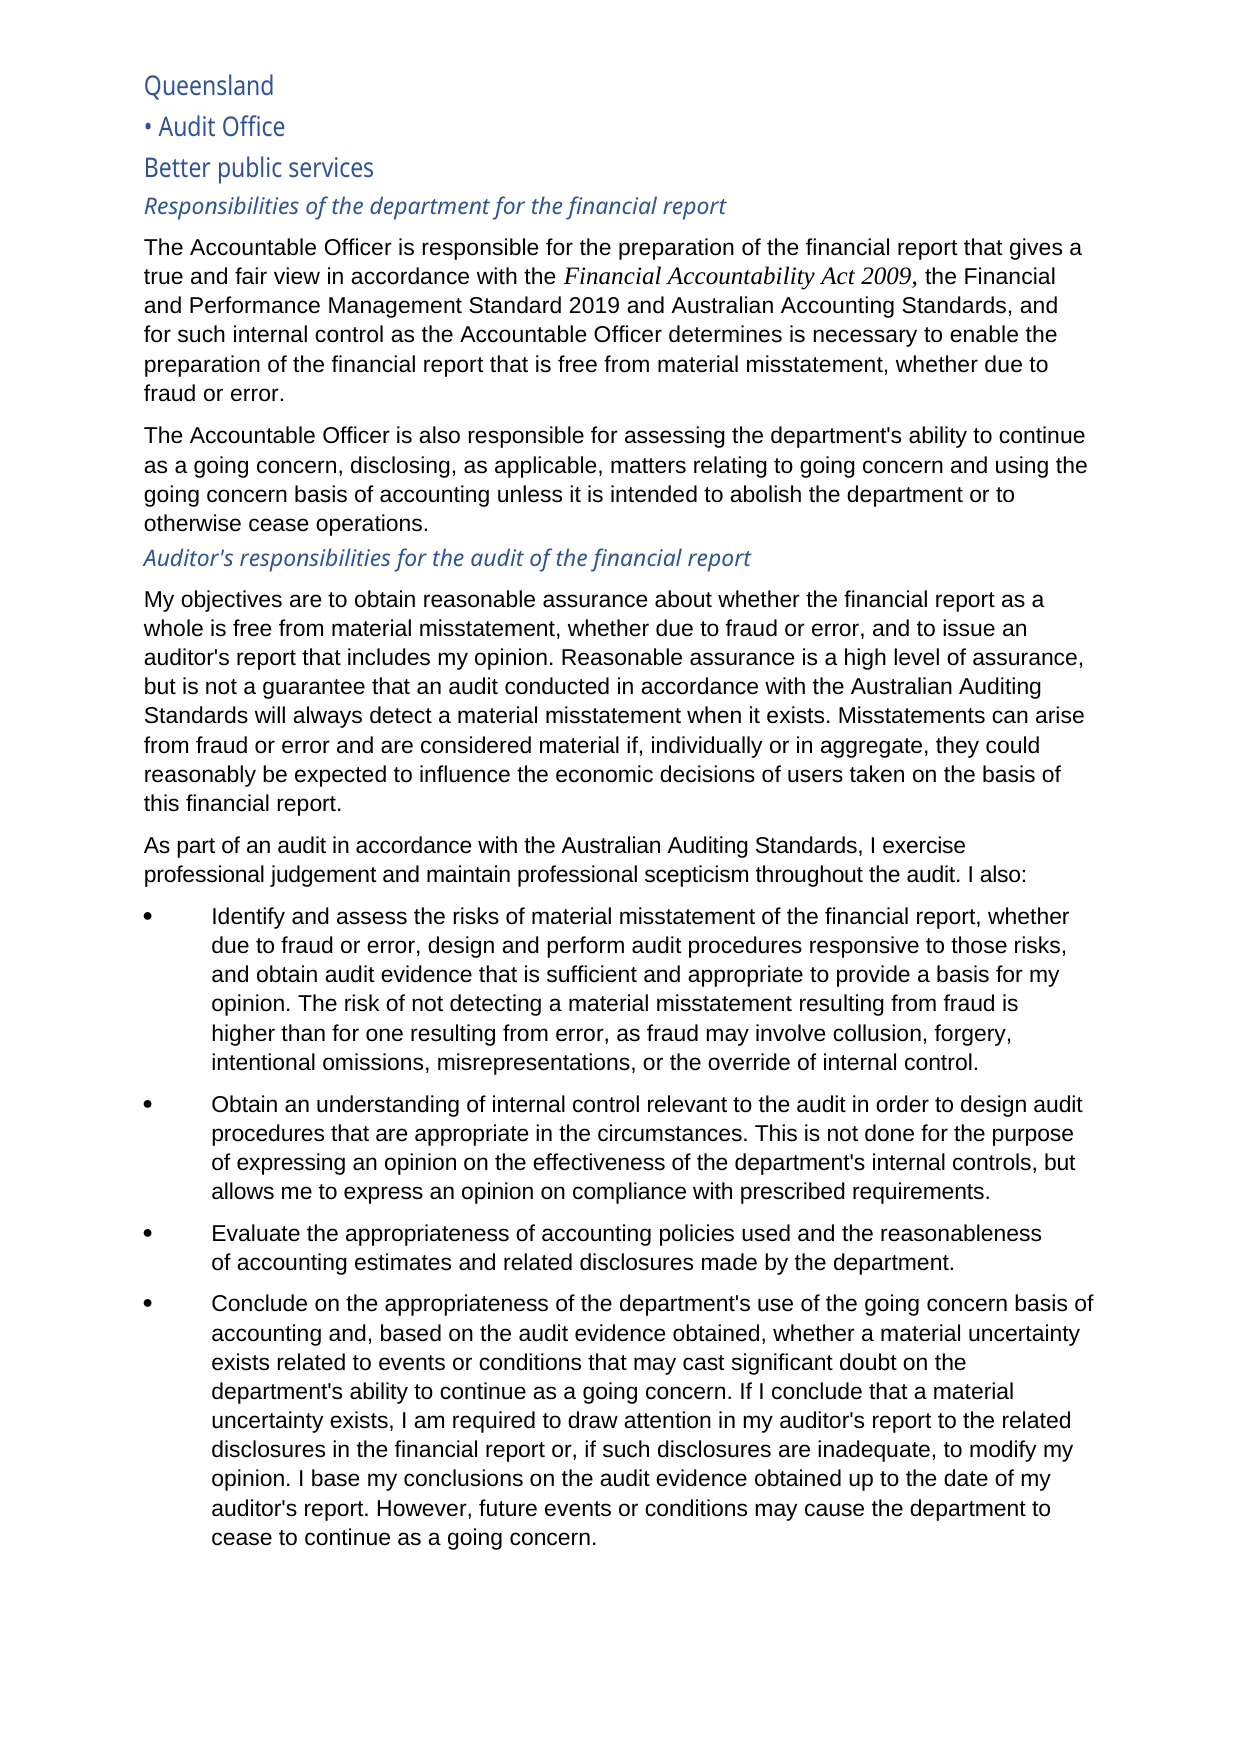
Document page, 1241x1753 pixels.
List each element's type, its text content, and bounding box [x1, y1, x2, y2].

text Better public services [144, 149, 1096, 186]
text Responsibilities of the department for the financial report [144, 190, 1096, 221]
list Evaluate the appropriateness of accounting policies used and the reasonableness of accounting estimates and related disclosures made by the department. [144, 1218, 1066, 1277]
text The Accountable Officer is responsible for the preparation of the financial report that gives a true and fair view in accordance with the Financial Accountability Act 2009, the Financial and Performance Management Standard 2019 and Australian Accounting Standards, and for such internal control as the Accountable Officer determines is necessary to enable the preparation of the financial report that is free from material misstatement, whether due to fraud or error. [144, 232, 1088, 407]
text Queensland [144, 67, 1096, 103]
text My objectives are to obtain reasonable assurance about whether the financial report as a whole is free from material misstatement, whether due to fraud or error, and to issue an auditor's report that includes my opinion. Reasonable assurance is a high level of assurance, but is not a guarantee that an audit conducted in accordance with the Australian Auditing Standards will always detect a material misstatement when it exists. Misstatements can arise from fraud or error and are considered material if, individually or in aggregate, they could reasonably be expected to influence the economic decisions of users taken on the basis of this financial report. [144, 584, 1088, 817]
text The Accountable Officer is also responsible for assessing the department's ability to continue as a going concern, disclosing, as applicable, matters relating to going concern and using the going concern basis of accounting unless it is intended to abolish the department or to otherwise cease operations. [144, 421, 1096, 537]
list Obtain an understanding of internal control relevant to the audit in order to design audit procedures that are appropriate in the circumstances. This is not done for the purpose of expressing an opinion on the effectiveness of the department's internal controls, but allows me to express an opinion on compliance with prescribed requirements. [144, 1089, 1096, 1206]
text • Audit Office [144, 108, 1096, 144]
text Auditor's responsibilities for the audit of the financial report [144, 541, 1096, 573]
list Conclude on the appropriateness of the department's use of the going concern basis of accounting and, based on the audit evidence obtained, whether a material uncertainty exists related to events or conditions that may cast significant doubt on the department's ability to continue as a going concern. If I conclude that a material uncertainty exists, I am required to draw attention in my auditor's report to the related disclosures in the financial report or, if such disclosures are inadequate, to modify my opinion. I base my conclusions on the audit evidence obtained up to the date of my auditor's report. However, future events or conditions may cause the department to cease to continue as a going concern. [144, 1288, 1096, 1551]
list Identify and assess the risks of material misstatement of the financial report, whether due to fraud or error, design and perform audit procedures responsive to those risks, and obtain audit evidence that is sufficient and appropriate to provide a basis for my opinion. The risk of not detecting a material misstatement resulting from fraud is higher than for one resulting from error, as fraud may involve collusion, forgery, intentional omissions, misrepresentations, or the override of internal control. [144, 901, 1088, 1076]
text As part of an audit in accordance with the Australian Auditing Standards, I exercise professional judgement and maintain professional scepticism throughout the audit. I also: [144, 830, 1036, 888]
